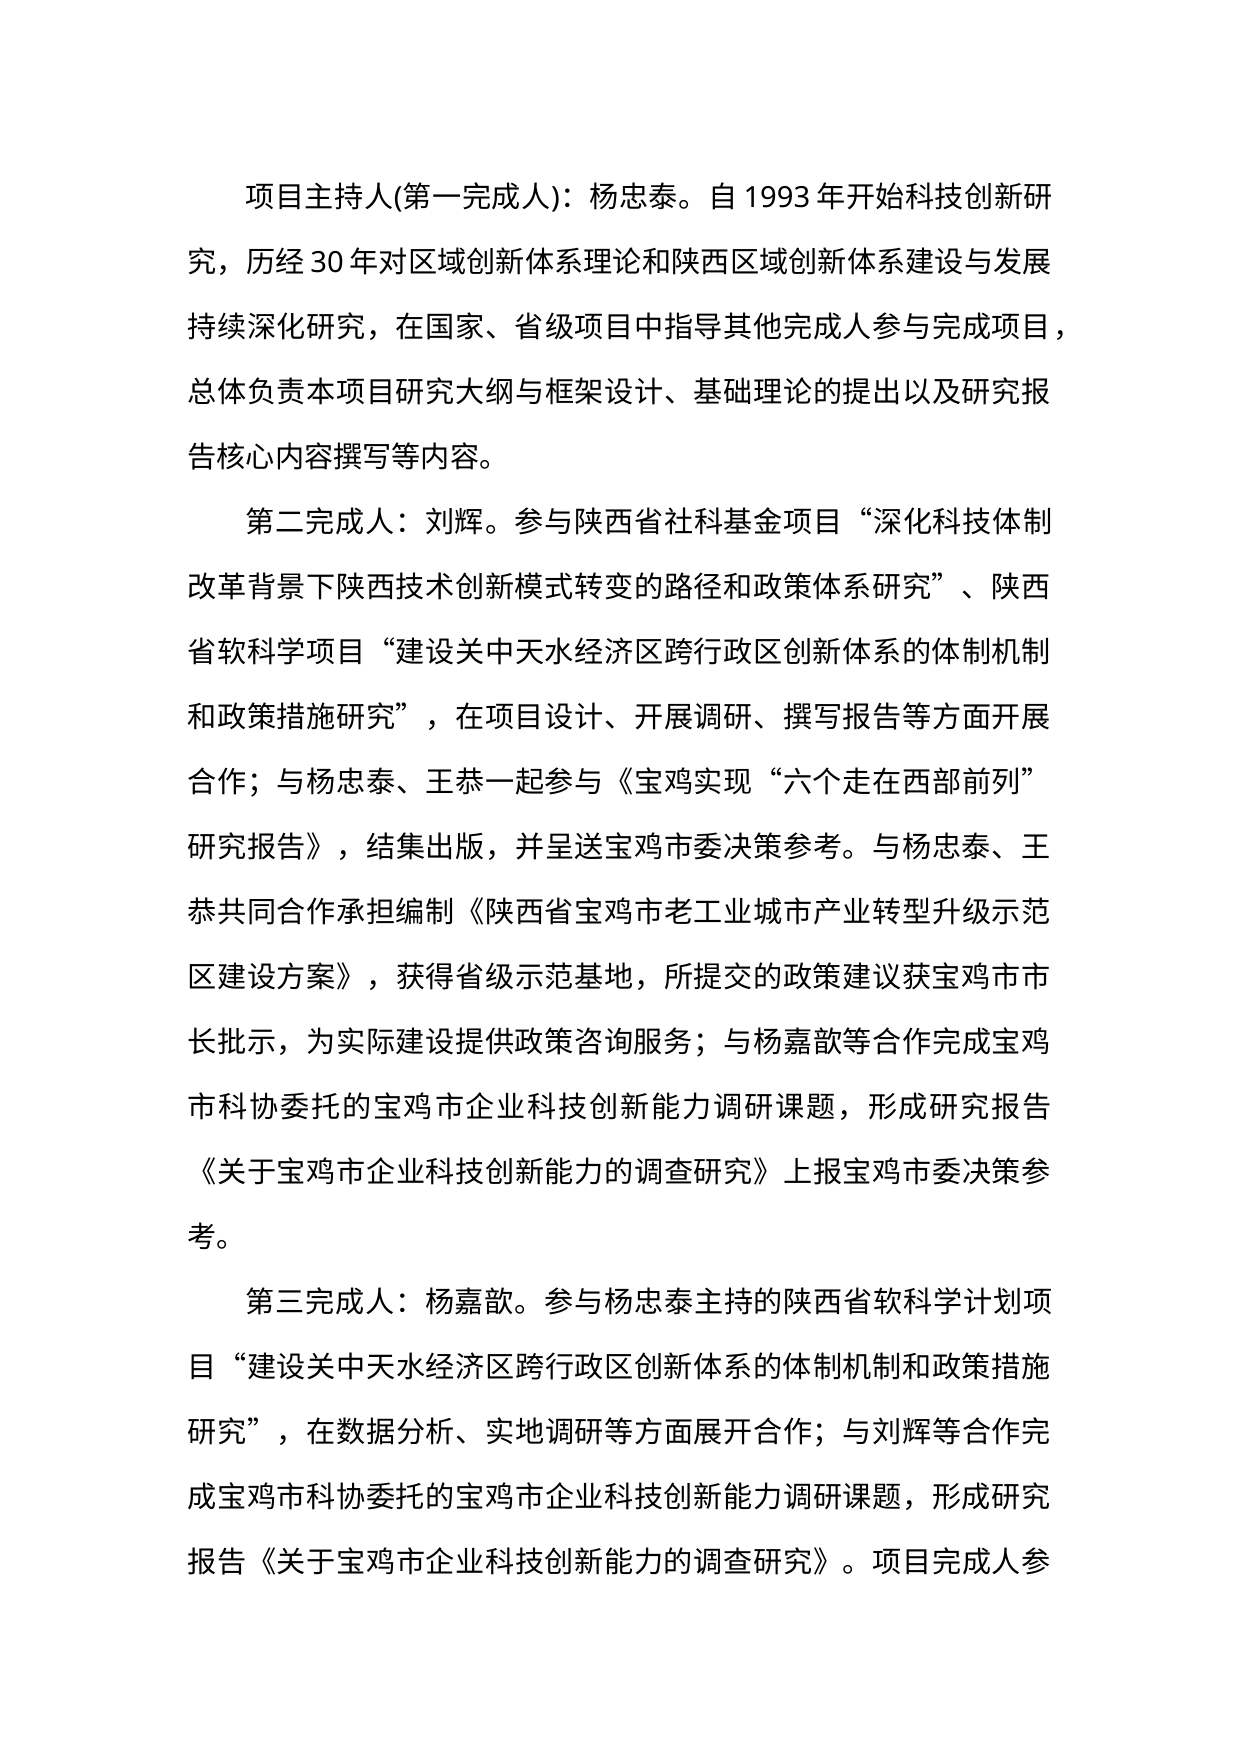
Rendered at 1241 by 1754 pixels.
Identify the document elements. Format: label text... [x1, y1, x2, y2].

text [187, 1267, 1053, 1592]
text 项目主持人(第一完成人)：杨忠泰。自1993年开始科技创新研究，历经30年对区域创新体系理论和陕西区域创新体系建设与发展持续深化研究，在国家、省级项目中指导其他完成人参与完成项目，总体负责本项目研究大纲与框架设计、基础理论的提出以及研究报告核心内容撰写等内容。 [187, 162, 1053, 487]
text 第二完成人：刘辉。参与陕西省社科基金项目“深化科技体制改革背景下陕西技术创新模式转变的路径和政策体系研究”、陕西省软科学项目“建设关中天水经济区跨行政区创新体系的体制机制和政策措施研究”，在项目设计、开展调研、撰写报告等方面开展合作；与杨忠泰、王恭一起参与《宝鸡实现“六个走在西部前列”研究报告》，结集出版，并呈送宝鸡市委决策参考。与杨忠泰、王恭共同合作承担编制《陕西省宝鸡市老工业城市产业转型升级示范区建设方案》，获得省级示范基地，所提交的政策建议获宝鸡市市长批示，为实际建设提供政策咨询服务；与杨嘉歆等合作完成宝鸡市科协委托的宝鸡市企业科技创新能力调研课题，形成研究报告《关于宝鸡市企业科技创新能力的调查研究》上报宝鸡市委决策参考。 [187, 487, 1053, 1267]
